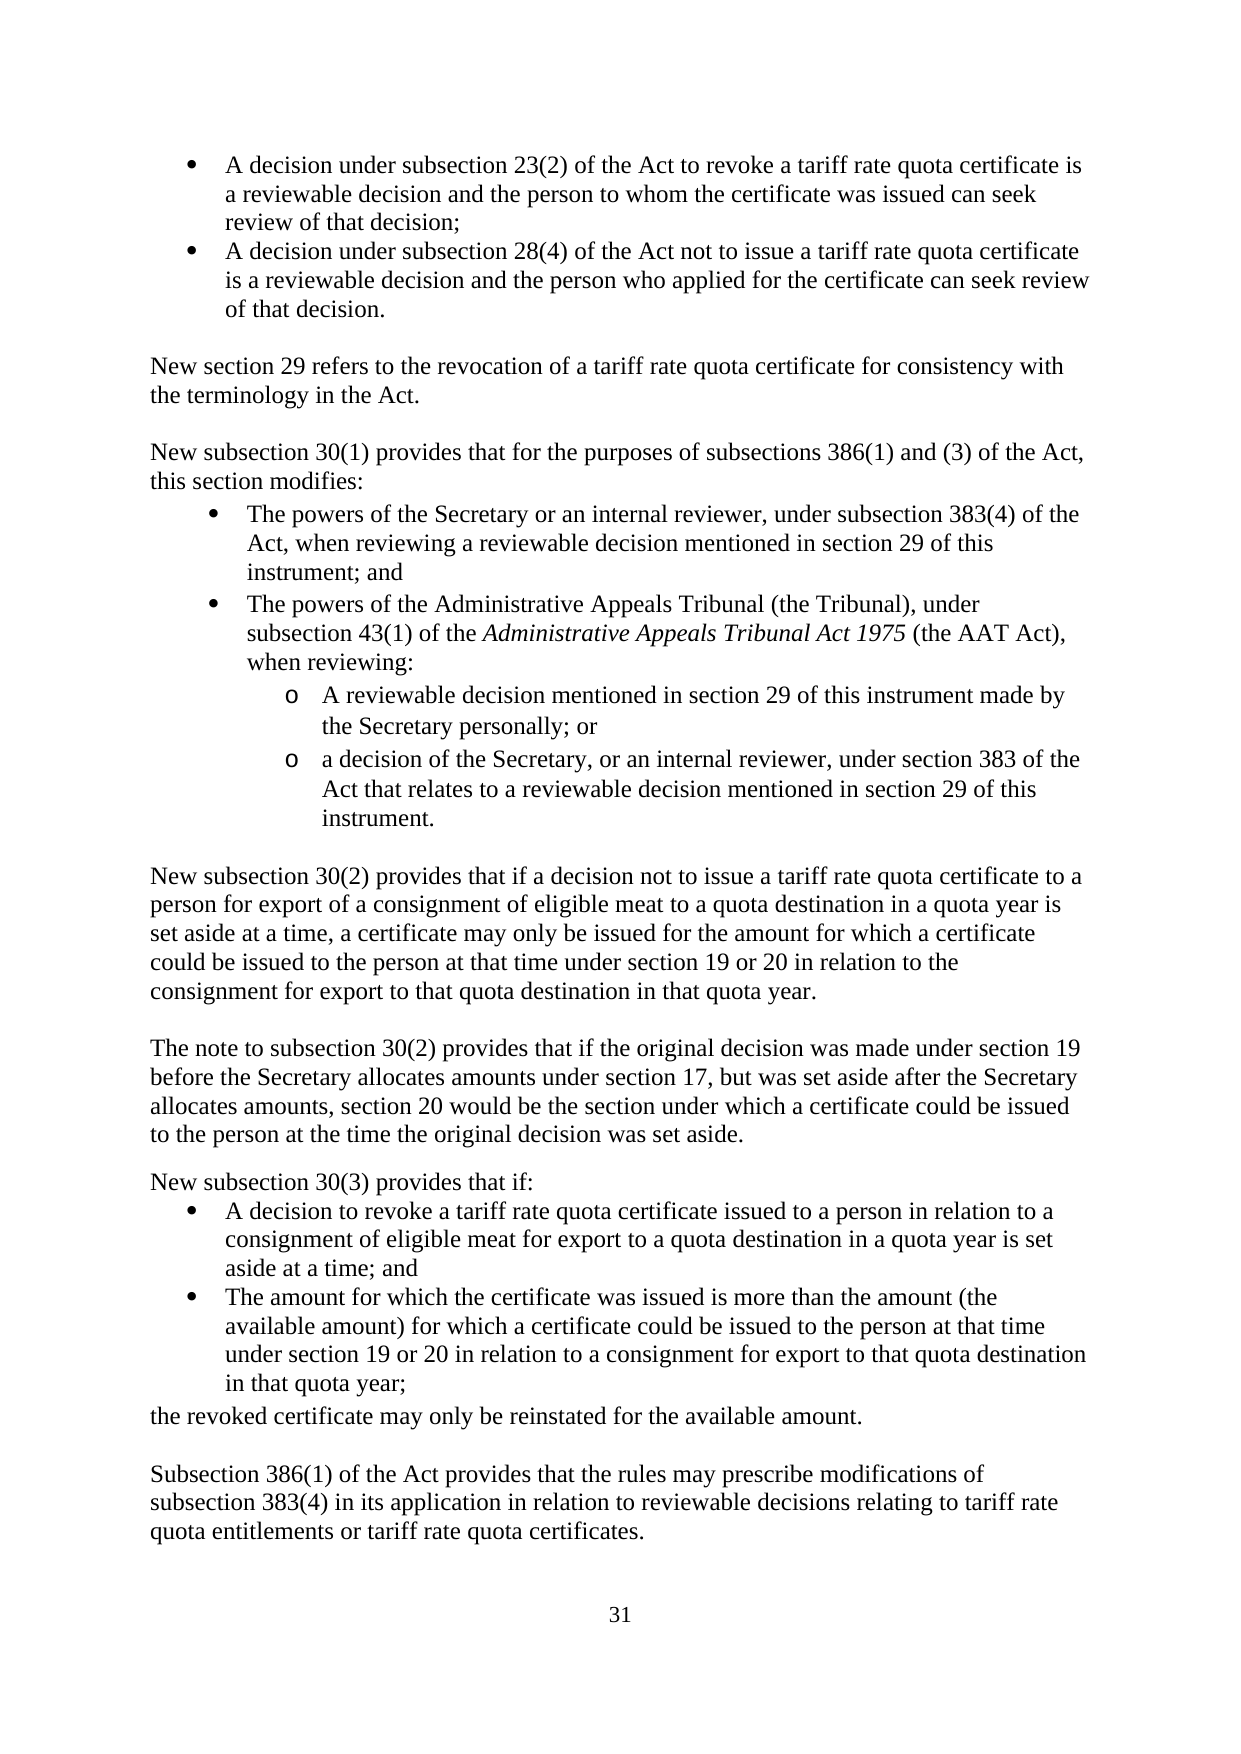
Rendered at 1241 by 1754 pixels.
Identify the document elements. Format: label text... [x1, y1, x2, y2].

list The amount for which the certificate was issued is more than the amount (the available amount) for which a certificate could be issued to the person at that time under section 19 or 20 in relation to a consignment for export to that quota destination in that quota year; [187, 1282, 1090, 1397]
text New subsection 30(1) provides that for the purposes of subsections 386(1) and (3) of the Act, this section modifies: [150, 437, 1090, 495]
list A decision under subsection 23(2) of the Act to revoke a tariff rate quota certificate is a reviewable decision and the person to whom the certificate was issued can seek review of that decision; [187, 150, 1090, 236]
list a decision of the Secretary, or an internal reviewer, under section 383 of the Act that relates to a reviewable decision mentioned in section 29 of this instrument. [284, 744, 1090, 832]
list The powers of the Secretary or an internal reviewer, under subsection 383(4) of the Act, when reviewing a reviewable decision mentioned in section 29 of this instrument; and [209, 499, 1090, 585]
list The powers of the Administrative Appeals Tribunal (the Tribunal), under subsection 43(1) of the Administrative Appeals Tribunal Act 1975 (the AAT Act), when reviewing: [209, 589, 1090, 676]
list A decision under subsection 28(4) of the Act not to issue a tariff rate quota certificate is a reviewable decision and the person who applied for the certificate can seek review of that decision. [187, 236, 1090, 322]
text New subsection 30(3) provides that if: [150, 1167, 1090, 1196]
text Subsection 386(1) of the Act provides that the rules may prescribe modifications of subsection 383(4) in its application in relation to reviewable decisions relating to tariff rate quota entitlements or tariff rate quota certificates. [150, 1459, 1090, 1545]
text The note to subsection 30(2) provides that if the original decision was made under section 19 before the Secretary allocates amounts under section 17, but was set aside after the Secretary allocates amounts, section 20 would be the section under which a certificate could be issued to the person at the time the original decision was set aside. [150, 1033, 1090, 1148]
text New section 29 refers to the revocation of a tariff rate quota certificate for consistency with the terminology in the Act. [150, 351, 1090, 409]
text the revoked certificate may only be reinstated for the available amount. [150, 1401, 1090, 1430]
text New subsection 30(2) provides that if a decision not to issue a tariff rate quota certificate to a person for export of a consignment of eligible meat to a quota destination in a quota year is set aside at a time, a certificate may only be issued for the amount for which a certificate could be issued to the person at that time under section 19 or 20 in relation to the consignment for export to that quota destination in that quota year. [150, 861, 1090, 1004]
list A reviewable decision mentioned in section 29 of this instrument made by the Secretary personally; or [284, 680, 1090, 739]
list A decision to revoke a tariff rate quota certificate issued to a person in relation to a consignment of eligible meat for export to a quota destination in a quota year is set aside at a time; and [187, 1196, 1090, 1282]
